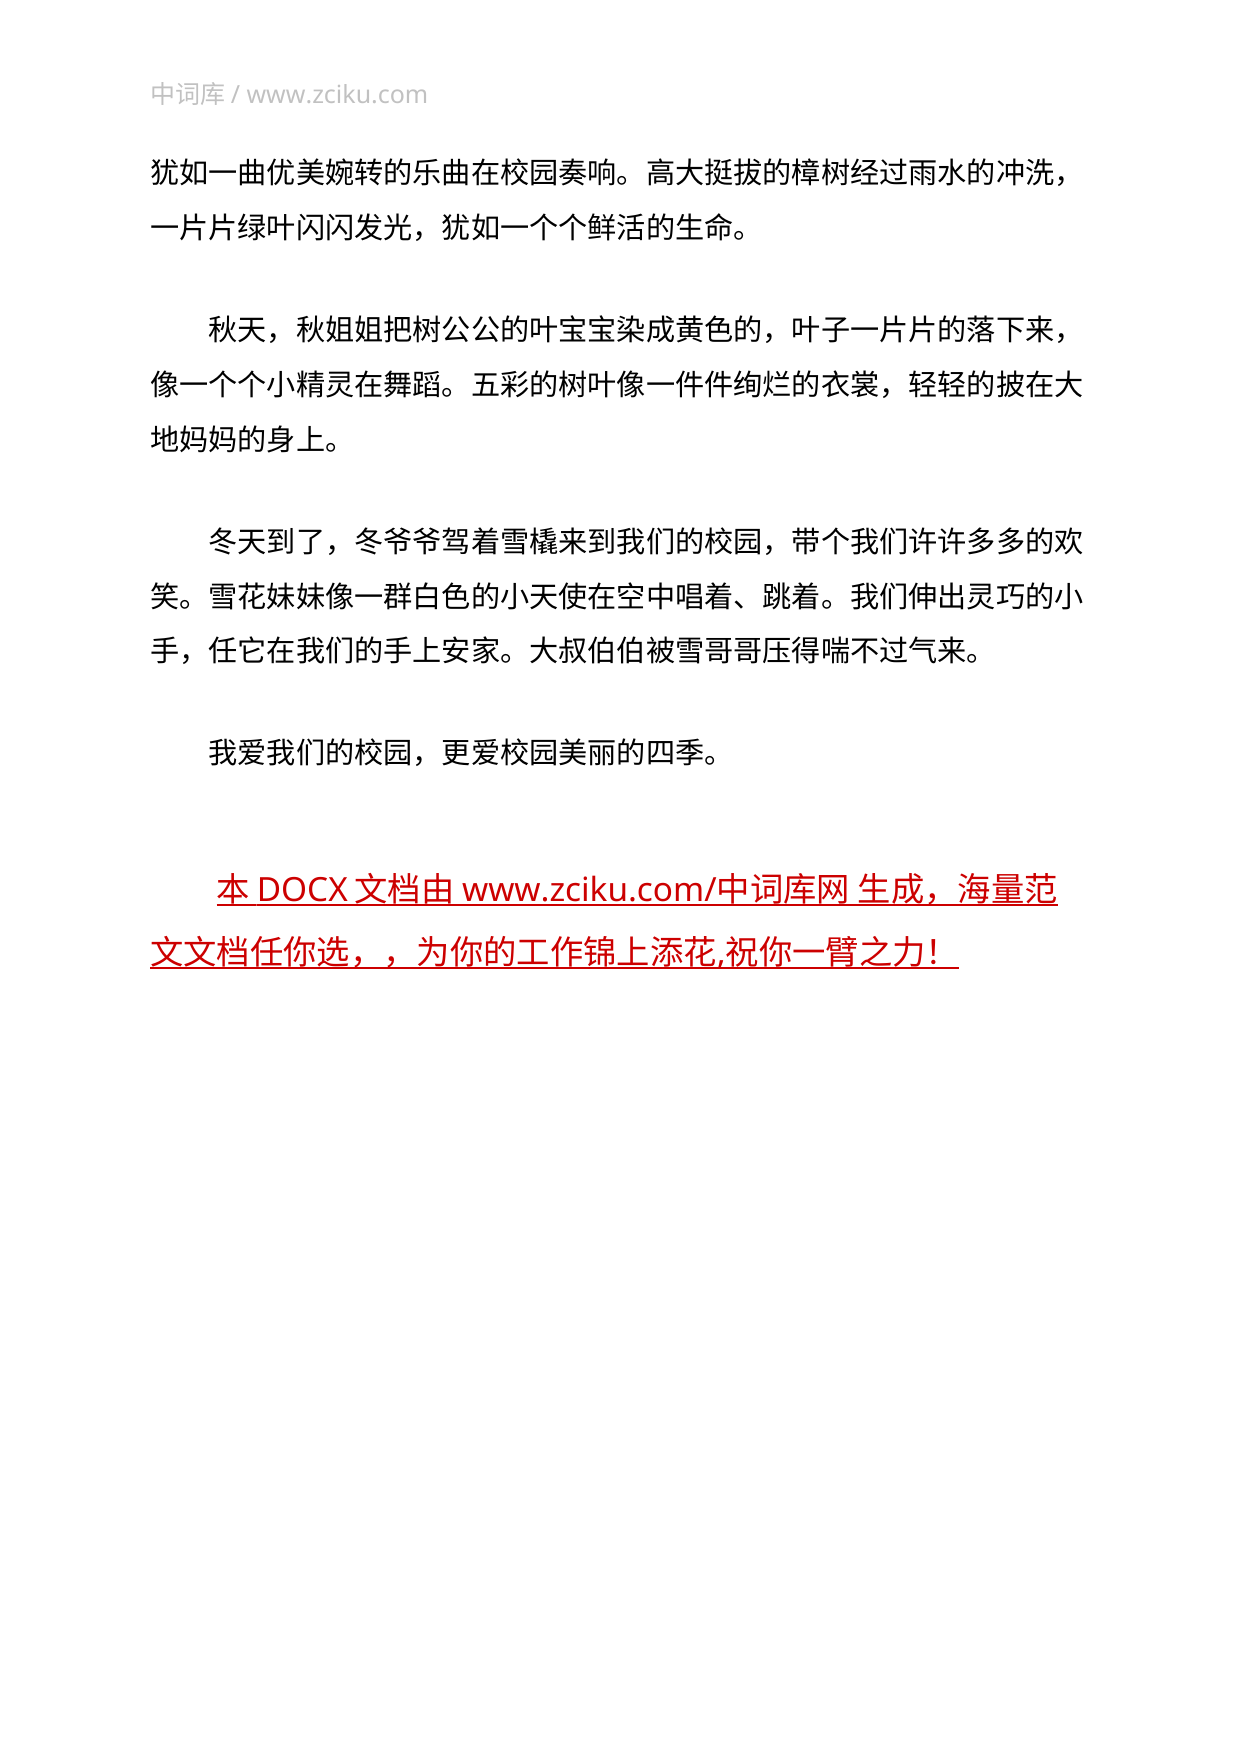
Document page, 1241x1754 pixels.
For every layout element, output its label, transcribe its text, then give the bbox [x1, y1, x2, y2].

text 冬天到了，冬爷爷驾着雪橇来到我们的校园，带个我们许许多多的欢笑。雪花妹妹像一群白色的小天使在空中唱着、跳着。我们伸出灵巧的小手，任它在我们的手上安家。大叔伯伯被雪哥哥压得喘不过气来。 [150, 518, 1090, 670]
text 秋天，秋姐姐把树公公的叶宝宝染成黄色的，叶子一片片的落下来，像一个个小精灵在舞蹈。五彩的树叶像一件件绚烂的衣裳，轻轻的披在大地妈妈的身上。 [150, 307, 1090, 459]
text 本DOCX文档由 www.zciku.com/中词库网 生成，海量范文文档任你选，，为你的工作锦上添花,祝你一臂之力！ [150, 863, 1090, 974]
text 我爱我们的校园，更爱校园美丽的四季。 [150, 730, 1090, 772]
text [150, 150, 1090, 247]
